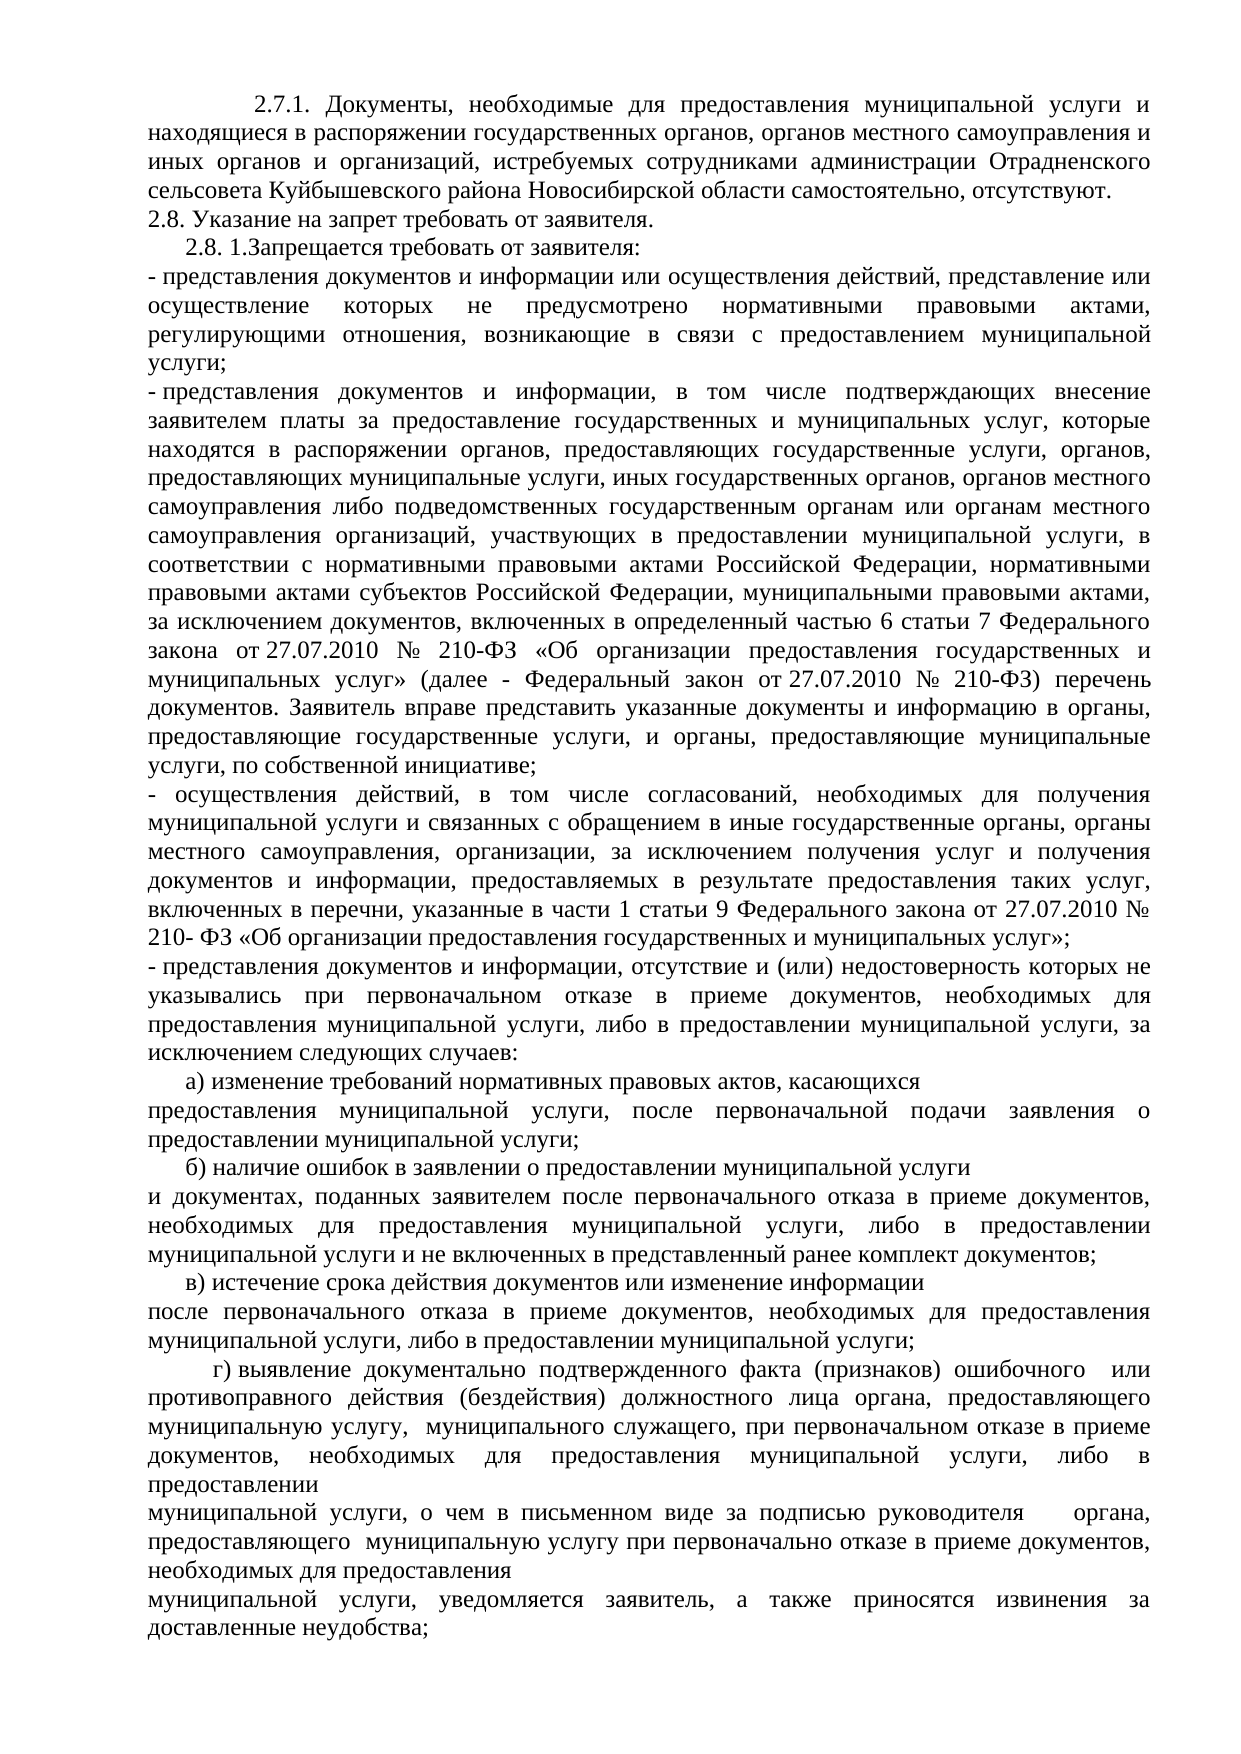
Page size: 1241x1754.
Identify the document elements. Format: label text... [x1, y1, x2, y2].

text - осуществления действий, в том числе согласований, необходимых для получения муниципальной услуги и связанных с обращением в иные государственные органы, органы местного самоуправления, организации, за исключением получения услуг и получения документов и информации, предоставляемых в результате предоставления таких услуг, включенных в перечни, указанные в части 1 статьи 9 Федерального закона от 27.07.2010 № 210- ФЗ «Об организации предоставления государственных и муниципальных услуг»; [148, 779, 1152, 951]
text - представления документов и информации, отсутствие и (или) недостоверность которых не указывались при первоначальном отказе в приеме документов, необходимых для предоставления муниципальной услуги, либо в предоставлении муниципальной услуги, за исключением следующих случаев: [148, 951, 1152, 1066]
text а) изменение требований нормативных правовых актов, касающихся [185, 1066, 1152, 1095]
text г) выявление документально подтвержденного факта (признаков) ошибочного или противоправного действия (бездействия) должностного лица органа, предоставляющего муниципальную услугу, муниципального служащего, при первоначальном отказе в приеме документов, необходимых для предоставления муниципальной услуги, либо в предоставлении [148, 1354, 1152, 1497]
text - представления документов и информации, в том числе подтверждающих внесение заявителем платы за предоставление государственных и муниципальных услуг, которые находятся в распоряжении органов, предоставляющих государственные услуги, органов, предоставляющих муниципальные услуги, иных государственных органов, органов местного самоуправления либо подведомственных государственным органам или органам местного самоуправления организаций, участвующих в предоставлении муниципальной услуги, в соответствии с нормативными правовыми актами Российской Федерации, нормативными правовыми актами субъектов Российской Федерации, муниципальными правовыми актами, за исключением документов, включенных в определенный частью 6 статьи 7 Федерального закона от 27.07.2010 № 210-ФЗ «Об организации предоставления государственных и муниципальных услуг» (далее - Федеральный закон от 27.07.2010 № 210-ФЗ) перечень документов. Заявитель вправе представить указанные документы и информацию в органы, предоставляющие государственные услуги, и органы, предоставляющие муниципальные услуги, по собственной инициативе; [148, 376, 1152, 779]
text - представления документов и информации или осуществления действий, представление или осуществление которых не предусмотрено нормативными правовыми актами, регулирующими отношения, возникающие в связи с предоставлением муниципальной услуги; [148, 261, 1152, 376]
text в) истечение срока действия документов или изменение информации [185, 1267, 1152, 1296]
text предоставления муниципальной услуги, после первоначальной подачи заявления о предоставлении муниципальной услуги; [148, 1095, 1152, 1152]
text 2.7.1. Документы, необходимые для предоставления муниципальной услуги и находящиеся в распоряжении государственных органов, органов местного самоуправления и иных органов и организаций, истребуемых сотрудниками администрации Отрадненского сельсовета Куйбышевского района Новосибирской области самостоятельно, отсутствуют. [148, 89, 1152, 204]
text и документах, поданных заявителем после первоначального отказа в приеме документов, необходимых для предоставления муниципальной услуги, либо в предоставлении муниципальной услуги и не включенных в представленный ранее комплект документов; [148, 1181, 1152, 1267]
text после первоначального отказа в приеме документов, необходимых для предоставления муниципальной услуги, либо в предоставлении муниципальной услуги; [148, 1296, 1152, 1354]
text б) наличие ошибок в заявлении о предоставлении муниципальной услуги [185, 1152, 1152, 1181]
text 2.8. 1.Запрещается требовать от заявителя: [148, 232, 1152, 261]
text муниципальной услуги, о чем в письменном виде за подписью руководителя органа, предоставляющего муниципальную услугу при первоначально отказе в приеме документов, необходимых для предоставления [148, 1497, 1152, 1584]
text муниципальной услуги, уведомляется заявитель, а также приносятся извинения за доставленные неудобства; [148, 1584, 1152, 1641]
text 2.8. Указание на запрет требовать от заявителя. [148, 204, 1152, 232]
